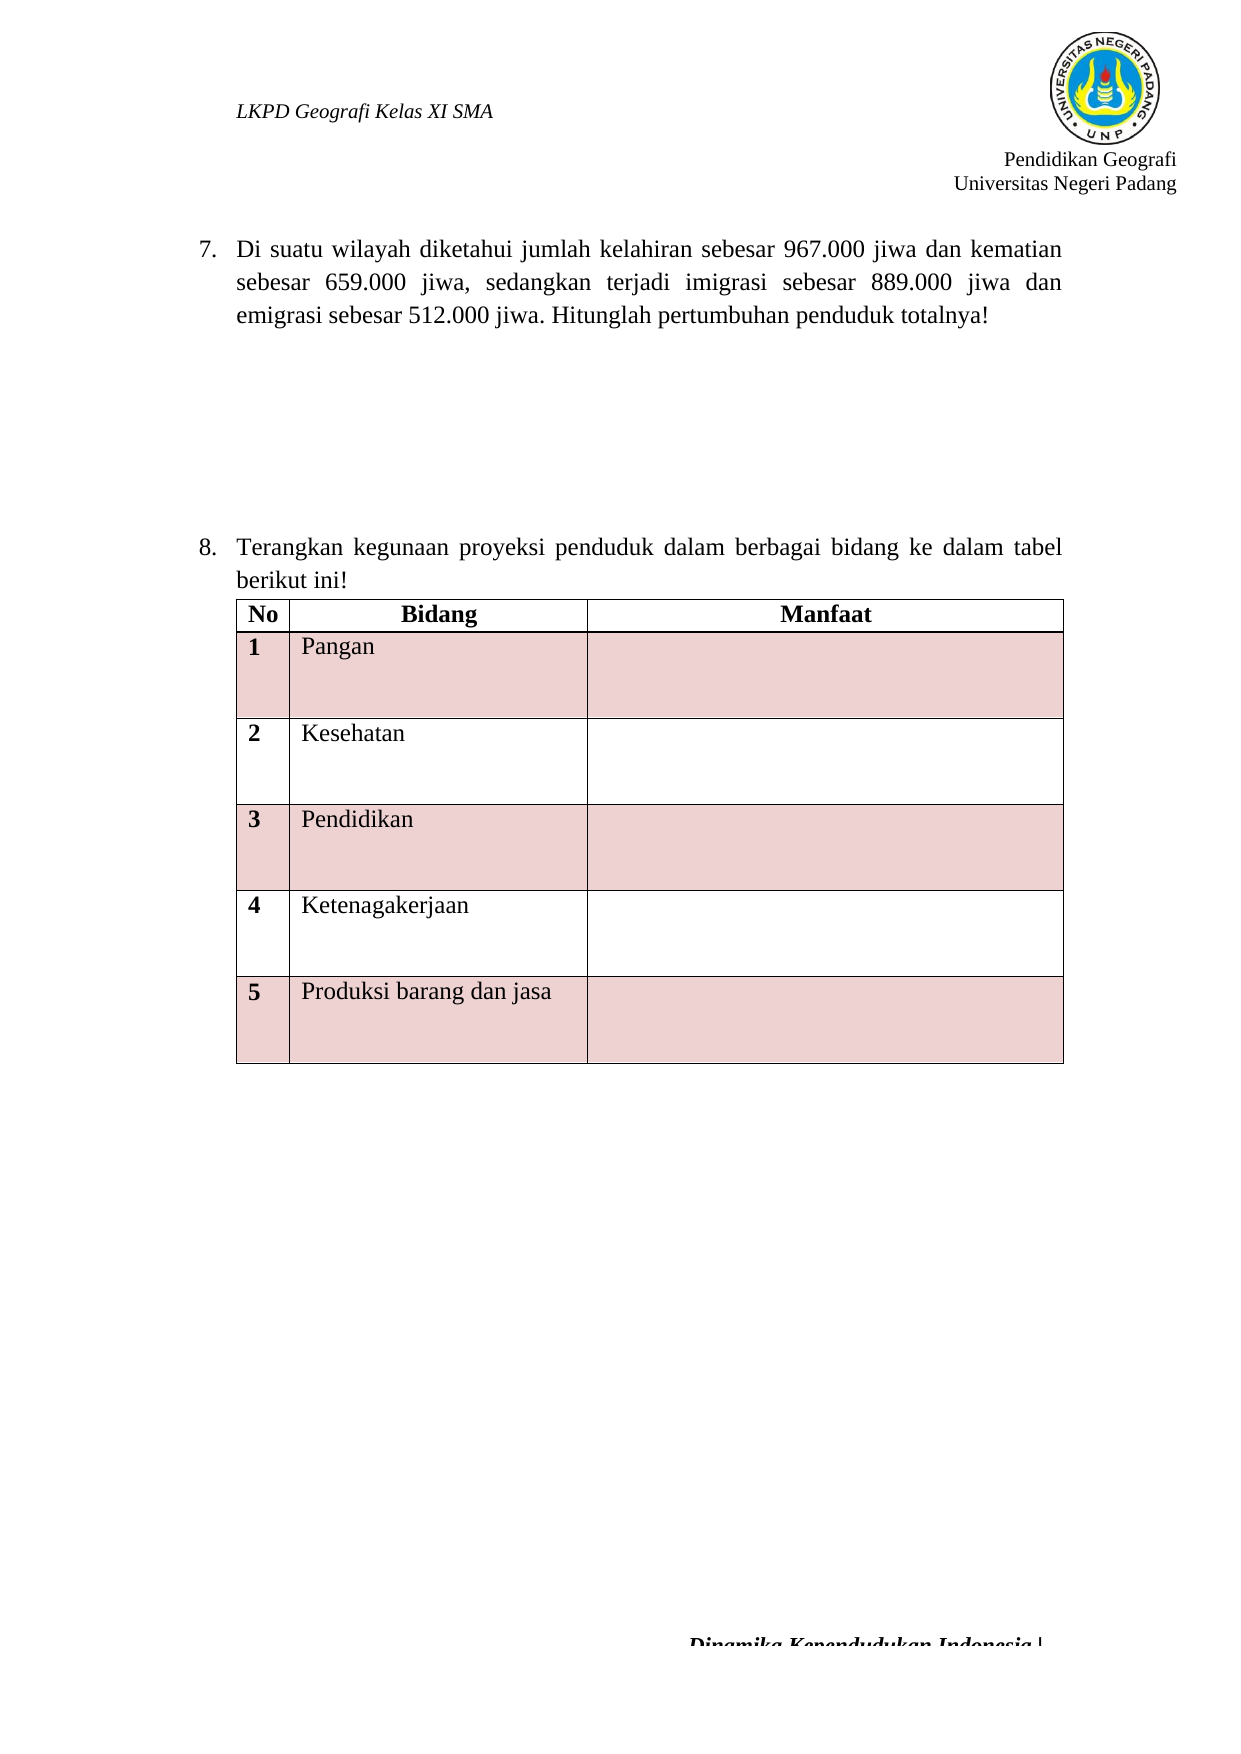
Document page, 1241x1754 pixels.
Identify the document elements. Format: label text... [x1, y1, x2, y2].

table_header No [237, 600, 289, 631]
table_cell 1 [237, 633, 289, 717]
table_cell Ketenagakerjaan [290, 891, 587, 976]
picture [1050, 32, 1160, 145]
table_cell 2 [237, 719, 289, 804]
table_header Bidang [290, 600, 587, 631]
table_cell [588, 977, 1063, 1062]
table_cell Kesehatan [290, 719, 587, 804]
table_cell [588, 633, 1063, 717]
table_header Manfaat [588, 600, 1063, 631]
list Di suatu wilayah diketahui jumlah kelahiran sebesar 967.000 jiwa dan kematian sebesar 659.000 jiwa, sedangkan terjadi imigrasi sebesar 889.000 jiwa dan emigrasi sebesar 512.000 jiwa. Hitunglah pertumbuhan penduduk totalnya! [199, 234, 1063, 329]
table_cell Produksi barang dan jasa [290, 977, 587, 1062]
table_cell Pendidikan [290, 805, 587, 890]
table_cell 4 [237, 891, 289, 976]
list Terangkan kegunaan proyeksi penduduk dalam berbagai bidang ke dalam tabel berikut ini! [199, 532, 1063, 594]
table_cell 5 [237, 977, 289, 1062]
table_cell [588, 805, 1063, 890]
table_cell Pangan [290, 633, 587, 717]
table_cell [588, 891, 1063, 976]
table_cell 3 [237, 805, 289, 890]
table_cell [588, 719, 1063, 804]
